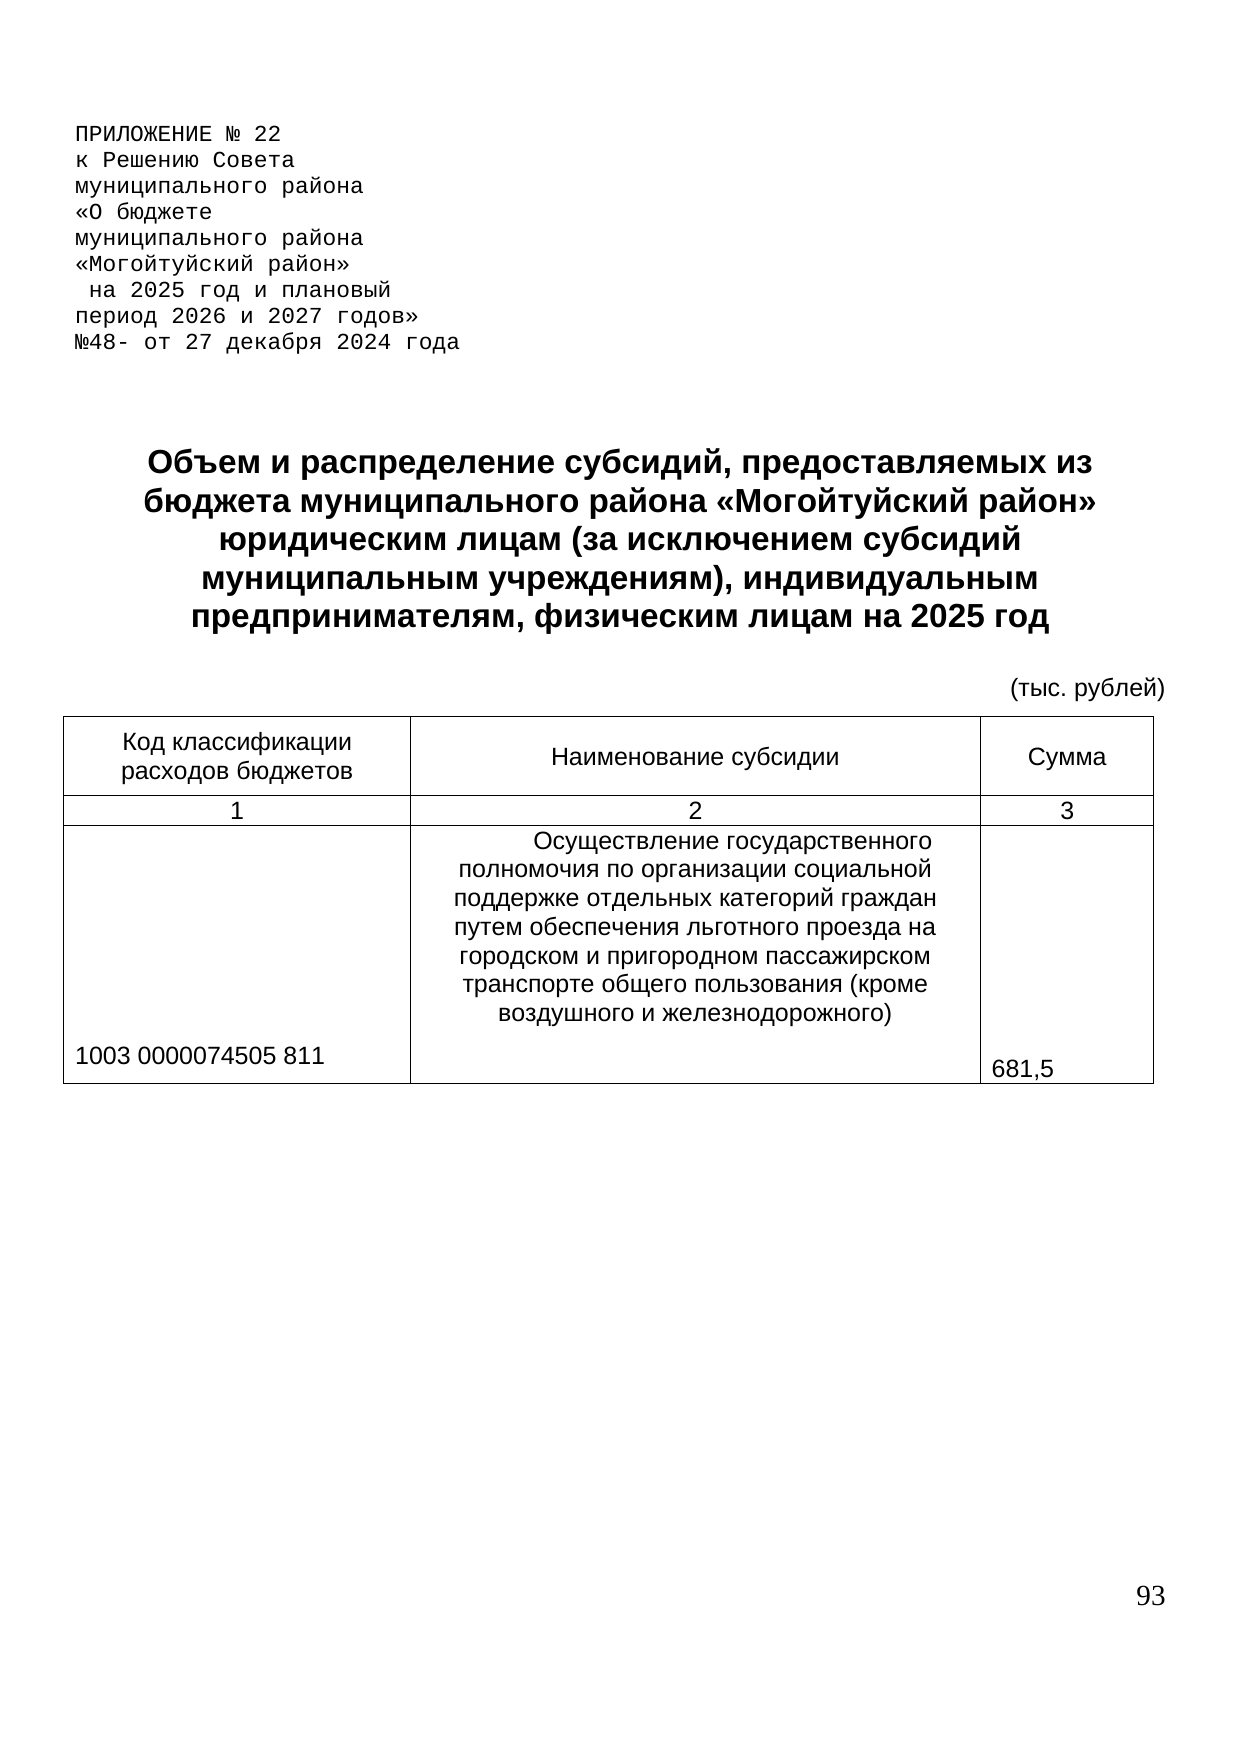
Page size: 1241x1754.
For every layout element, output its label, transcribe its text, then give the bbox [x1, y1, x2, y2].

text к Решению Совета [75, 149, 1165, 174]
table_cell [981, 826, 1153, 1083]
text муниципального района [75, 174, 1165, 201]
text «Могойтуйский район» [75, 252, 1165, 278]
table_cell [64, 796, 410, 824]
text период 2026 и 2027 годов» [75, 304, 1165, 330]
text муниципального района [75, 226, 1165, 252]
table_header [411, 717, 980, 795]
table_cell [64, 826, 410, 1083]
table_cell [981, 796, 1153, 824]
text ПРИЛОЖЕНИЕ № 22 [75, 123, 1165, 149]
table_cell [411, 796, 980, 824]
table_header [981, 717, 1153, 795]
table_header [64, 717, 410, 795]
text №48- от 27 декабря 2024 года [75, 330, 1165, 356]
text на 2025 год и плановый [75, 278, 1165, 304]
text «О бюджете [75, 201, 1165, 226]
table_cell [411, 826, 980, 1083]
text (тыс. рублей) [75, 673, 1165, 702]
text Объем и распределение субсидий, предоставляемых из бюджета муниципального района «Могойтуйский район» юридическим лицам (за исключением субсидий муниципальным учреждениям), индивидуальным предпринимателям, физическим лицам на 2025 год [75, 442, 1165, 634]
